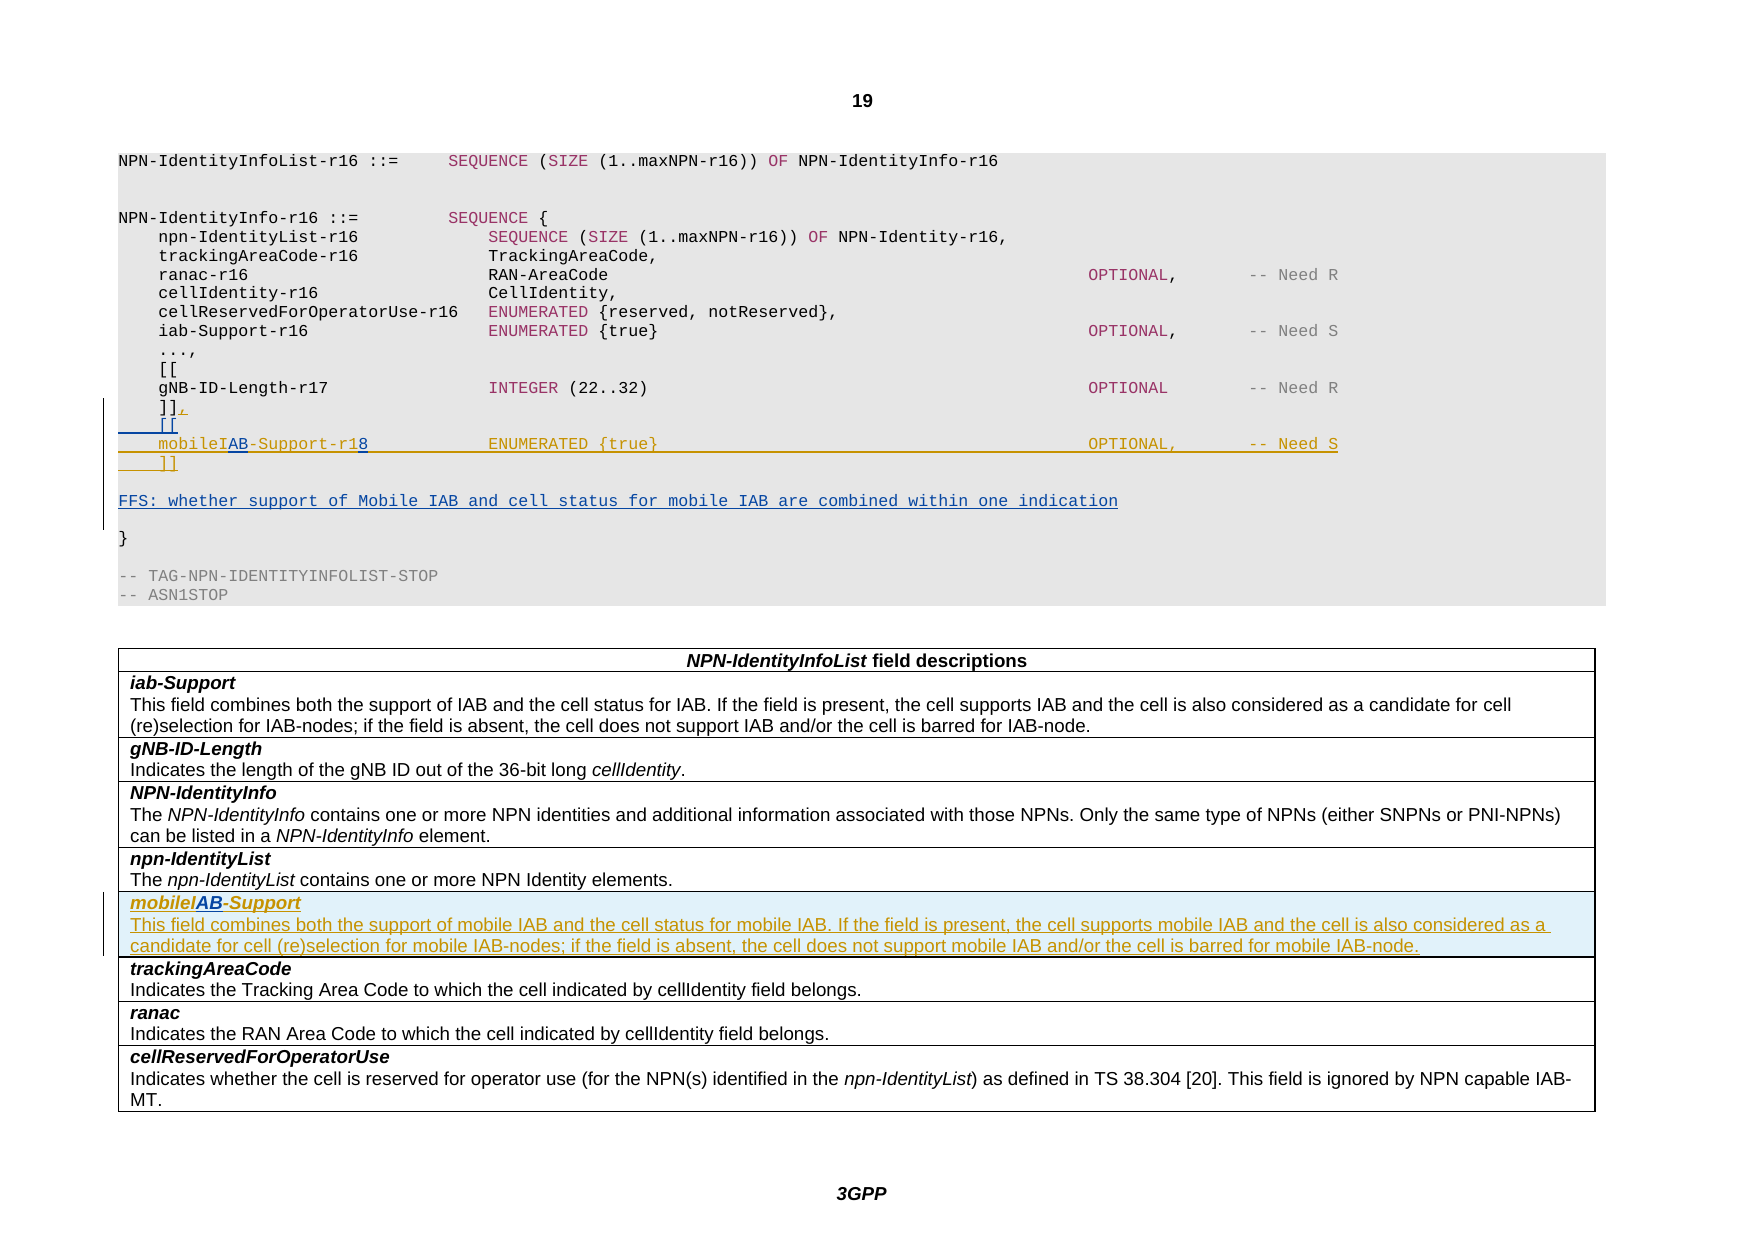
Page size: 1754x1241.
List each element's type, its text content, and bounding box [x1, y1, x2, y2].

text ]] [118, 398, 1606, 417]
text trackingAreaCode-r16 TrackingAreaCode, [118, 247, 1606, 266]
table_header NPN-IdentityInfoList field descriptions [119, 649, 1594, 671]
text NPN-IdentityInfo-r16 ::= SEQUENCE { [118, 209, 1606, 228]
text NPN-IdentityInfoList-r16 ::= SEQUENCE (SIZE (1..maxNPN-r16)) OF NPN-IdentityInfo-r16 [118, 153, 1606, 172]
text -- ASN1STOP [118, 587, 1606, 606]
text -- TAG-NPN-IDENTITYINFOLIST-STOP [118, 568, 1606, 587]
table_cell ranac Indicates the RAN Area Code to which the cell indicated by cellIdentity field belongs. [119, 1002, 1594, 1045]
text [[ [118, 360, 1606, 379]
text gNB-ID-Length-r17 INTEGER (22..32) OPTIONAL -- Need R [118, 379, 1606, 398]
table_cell npn-IdentityList The npn-IdentityList contains one or more NPN Identity elements. [119, 848, 1594, 891]
table_cell gNB-ID-Length Indicates the length of the gNB ID out of the 36-bit long cellIdentity. [119, 738, 1594, 781]
text ranac-r16 RAN-AreaCode OPTIONAL, -- Need R [118, 266, 1606, 285]
text } [118, 530, 1606, 549]
text iab-Support-r16 ENUMERATED {true} OPTIONAL, -- Need S [118, 323, 1606, 342]
text cellIdentity-r16 CellIdentity, [118, 285, 1606, 304]
table_cell trackingAreaCode Indicates the Tracking Area Code to which the cell indicated by cellIdentity field belongs. [119, 958, 1594, 1001]
table_cell NPN-IdentityInfo The NPN-IdentityInfo contains one or more NPN identities and additional information associated with those NPNs. Only the same type of NPNs (either SNPNs or PNI-NPNs) can be listed in a NPN-IdentityInfo element. [119, 782, 1594, 847]
text cellReservedForOperatorUse-r16 ENUMERATED {reserved, notReserved}, [118, 304, 1606, 323]
table_cell iab-Support This field combines both the support of IAB and the cell status for IAB. If the field is present, the cell supports IAB and the cell is also considered as a candidate for cell (re)selection for IAB-nodes; if the field is absent, the cell does not support IAB and/or the cell is barred for IAB-node. [119, 672, 1594, 737]
table_cell cellReservedForOperatorUse Indicates whether the cell is reserved for operator use (for the NPN(s) identified in the npn-IdentityList) as defined in TS 38.304 [20]. This field is ignored by NPN capable IAB-MT. [119, 1046, 1594, 1111]
text ..., [118, 342, 1606, 360]
text npn-IdentityList-r16 SEQUENCE (SIZE (1..maxNPN-r16)) OF NPN-Identity-r16, [118, 228, 1606, 247]
